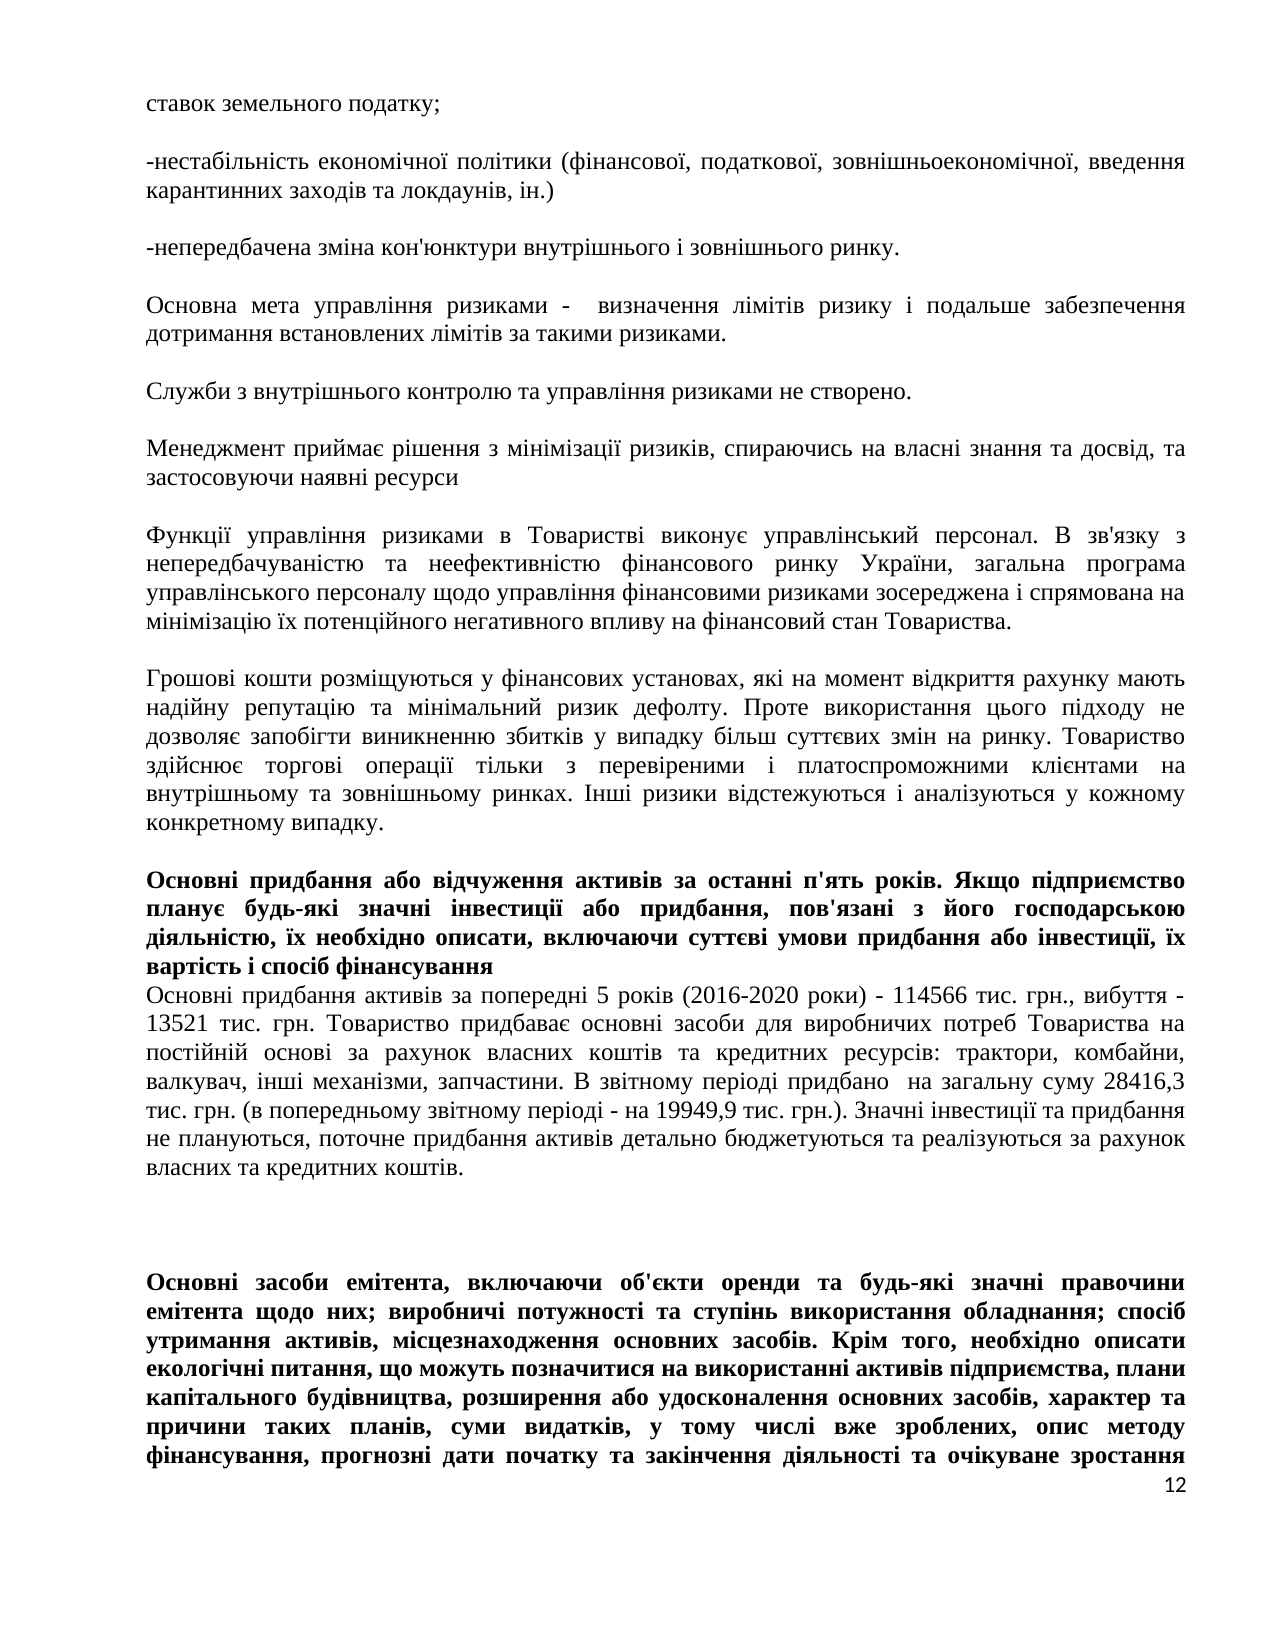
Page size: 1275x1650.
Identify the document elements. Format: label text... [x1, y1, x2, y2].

text Функцiї управлiння ризиками в Товариствi виконує управлiнський персонал. В зв'язку з непередбачуванiстю та неефективнiстю фiнансового ринку України, загальна програма управлiнського персоналу щодо управлiння фiнансовими ризиками зосереджена i спрямована на мiнiмiзацiю їх потенцiйного негативного впливу на фiнансовий стан Товариства. [146, 520, 1186, 635]
text -нестабiльнiсть економiчної полiтики (фiнансової, податкової, зовнiшньоекономiчної, введення карантинних заходів та локдаунів, iн.) [146, 146, 1186, 203]
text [146, 1267, 1186, 1468]
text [146, 88, 1186, 117]
text Служби з внутрiшнього контролю та управлiння ризиками не створено. [146, 376, 1186, 405]
text -непередбачена змiна кон'юнктури внутрiшнього i зовнiшнього ринку. [146, 232, 1186, 261]
text Основнi придбання активiв за попереднi 5 рокiв (2016-2020 роки) - 114566 тис. грн., вибуття - 13521 тис. грн. Товариство придбаває основнi засоби для виробничих потреб Товариства на постiйнiй основi за рахунок власних коштiв та кредитних ресурсiв: трактори, комбайни, валкувач, iншi механiзми, запчастини. В звітному періоді придбано на загальну суму 28416,3 тис. грн. (в попередньому звiтному перiодi - на 19949,9 тис. грн.). Значнi iнвестицiї та придбання не плануються, поточне придбання активiв детально бюджетуються та реалiзуються за рахунок власних та кредитних коштiв. [146, 980, 1186, 1181]
text Грошовi кошти розмiщуються у фiнансових установах, якi на момент вiдкриття рахунку мають надiйну репутацiю та мiнiмальний ризик дефолту. Проте використання цього пiдходу не дозволяє запобiгти виникненню збиткiв у випадку бiльш суттєвих змiн на ринку. Товариство здiйснює торговi операцiї тiльки з перевiреними i платоспроможними клiєнтами на внутрiшньому та зовнiшньому ринках. Iншi ризики вiдстежуються i аналiзуються у кожному конкретному випадку. [146, 663, 1186, 836]
text Основні придбання або відчуження активів за останні п'ять років. Якщо підприємство планує будь-які значні інвестиції або придбання, пов'язані з його господарською діяльністю, їх необхідно описати, включаючи суттєві умови придбання або інвестиції, їх вартість і спосіб фінансування [146, 865, 1186, 980]
text Менеджмент приймає рiшення з мiнiмiзацiї ризикiв, спираючись на власнi знання та досвiд, та застосовуючи наявнi ресурси [146, 433, 1186, 491]
text Основна мета управлiння ризиками - визначення лiмiтiв ризику i подальше забезпечення дотримання встановлених лiмiтiв за такими ризиками. [146, 290, 1186, 347]
